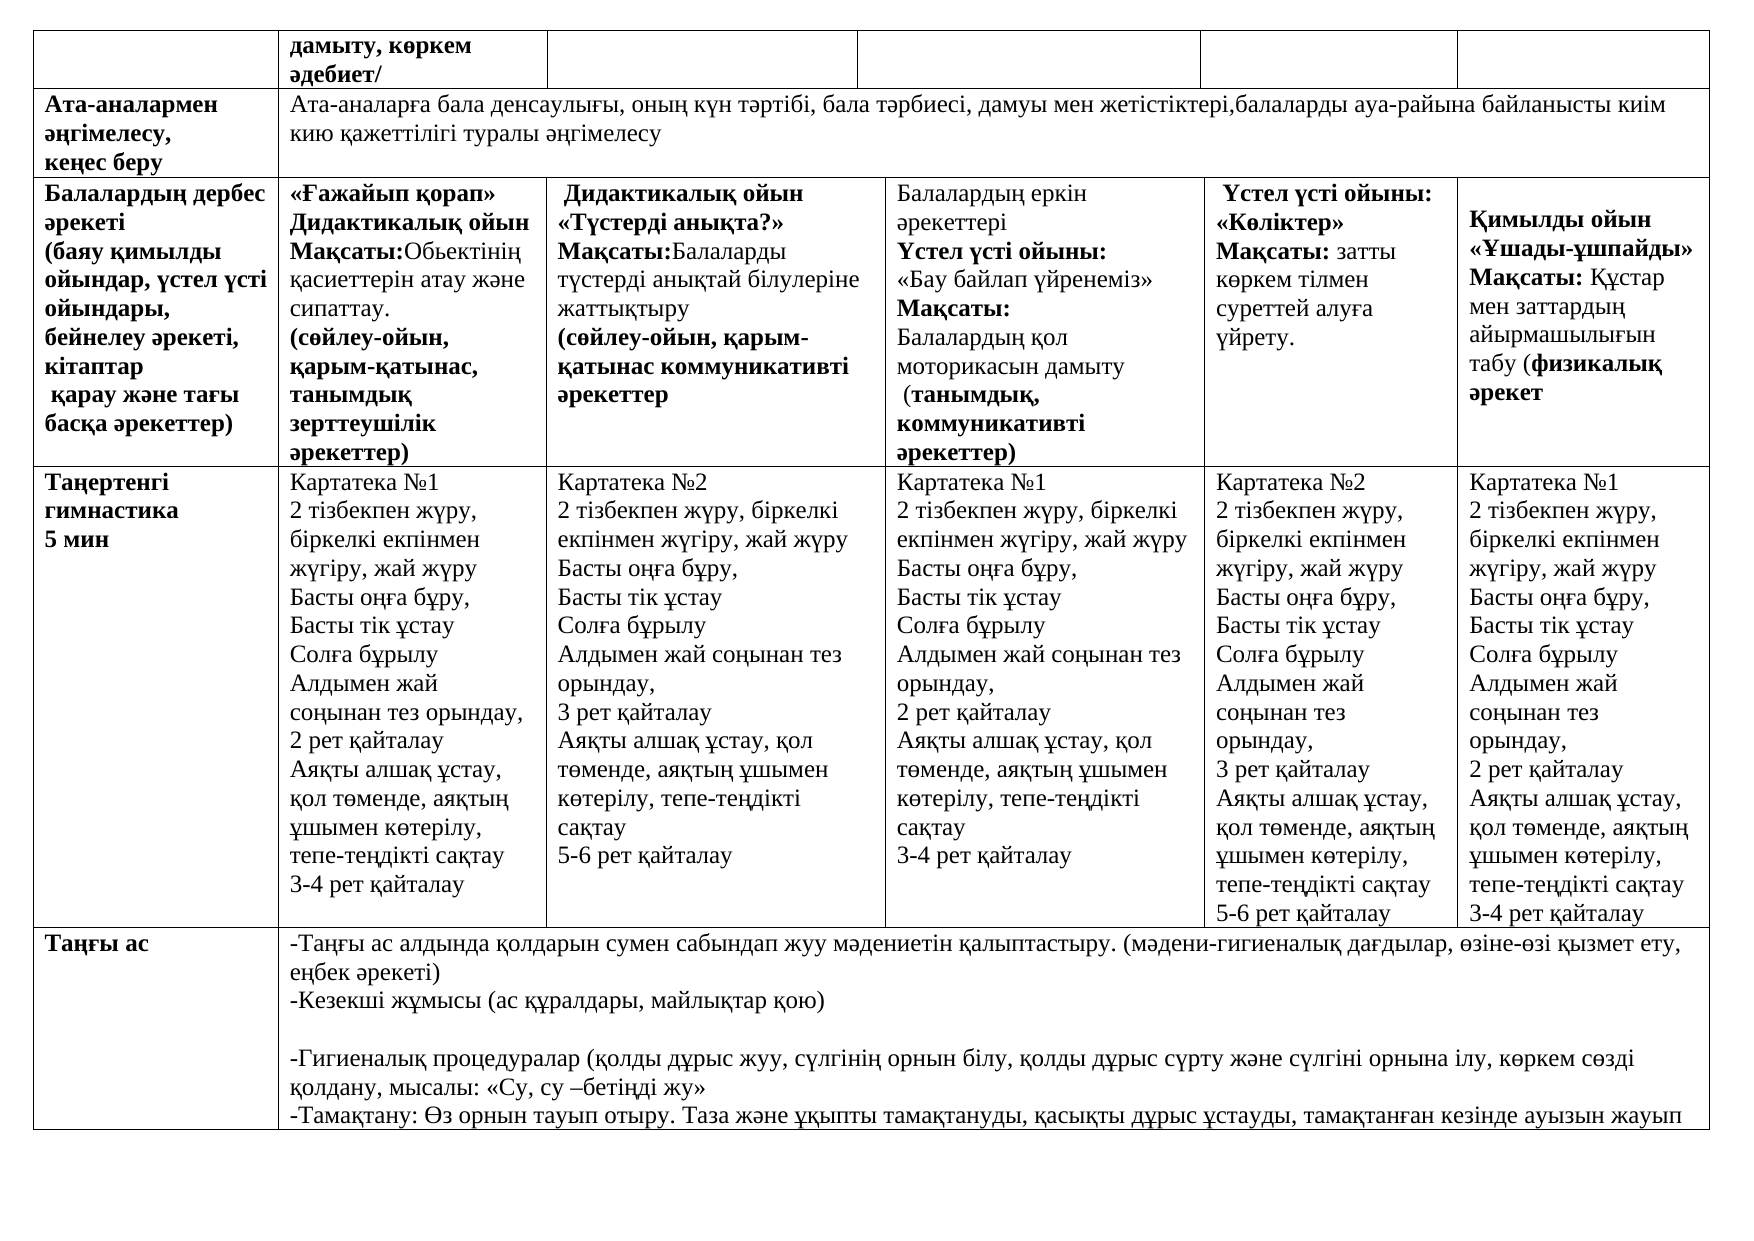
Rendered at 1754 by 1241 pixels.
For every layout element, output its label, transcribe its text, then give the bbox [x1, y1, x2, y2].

table_cell Балалардың еркін әрекеттері Үстел үсті ойыны: «Бау байлап үйренеміз» Мақсаты: Балалардың қол моторикасын дамыту (танымдық, коммуникативті әрекеттер) [886, 178, 1204, 466]
table_cell Картатека №1 2 тізбекпен жүру, біркелкі екпінмен жүгіру, жай жүру Басты оңға бұру, Басты тік ұстау Солға бұрылу Алдымен жай соңынан тез орындау, 2 рет қайталау Аяқты алшақ ұстау, қол төменде, аяқтың ұшымен көтерілу, тепе-теңдікті сақтау 3-4 рет қайталау [886, 467, 1204, 927]
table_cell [279, 31, 547, 88]
table_cell Қимылды ойын «Ұшады-ұшпайды» Мақсаты: Құстар мен заттардың айырмашылығын табу (физикалық әрекет [1458, 178, 1709, 466]
table_cell Үстел үсті ойыны: «Көліктер» Мақсаты: затты көркем тілмен суреттей алуға үйрету. [1205, 178, 1457, 466]
table_cell «Ғажайып қорап» Дидактикалық ойын Мақсаты:Обьектінің қасиеттерін атау және сипаттау. (сөйлеу-ойын, қарым-қатынас, танымдық зерттеушілік әрекеттер) [279, 178, 546, 466]
table_cell Картатека №1 2 тізбекпен жүру, біркелкі екпінмен жүгіру, жай жүру Басты оңға бұру, Басты тік ұстау Солға бұрылу Алдымен жай соңынан тез орындау, 2 рет қайталау Аяқты алшақ ұстау, қол төменде, аяқтың ұшымен көтерілу, тепе-теңдікті сақтау 3-4 рет қайталау [1458, 467, 1709, 927]
table_cell Таңертенгі гимнастика 5 мин [34, 467, 278, 927]
table_cell [34, 31, 278, 88]
table_cell Картатека №2 2 тізбекпен жүру, біркелкі екпінмен жүгіру, жай жүру Басты оңға бұру, Басты тік ұстау Солға бұрылу Алдымен жай соңынан тез орындау, 3 рет қайталау Аяқты алшақ ұстау, қол төменде, аяқтың ұшымен көтерілу, тепе-теңдікті сақтау 5-6 рет қайталау [1205, 467, 1457, 927]
table_cell Ата-аналармен әңгімелесу, кеңес беру [34, 89, 278, 177]
table_cell Ата-аналарға бала денсаулығы, оның күн тәртібі, бала тәрбиесі, дамуы мен жетістіктері,балаларды ауа-райына байланысты киім кию қажеттілігі туралы әңгімелесу [279, 89, 1709, 177]
table_cell Картатека №1 2 тізбекпен жүру, біркелкі екпінмен жүгіру, жай жүру Басты оңға бұру, Басты тік ұстау Солға бұрылу Алдымен жай соңынан тез орындау, 2 рет қайталау Аяқты алшақ ұстау, қол төменде, аяқтың ұшымен көтерілу, тепе-теңдікті сақтау 3-4 рет қайталау [279, 467, 546, 927]
table_cell Балалардың дербес әрекеті (баяу қимылды ойындар, үстел үсті ойындары, бейнелеу әрекеті, кітаптар қарау және тағы басқа әрекеттер) [34, 178, 278, 466]
table_cell Картатека №2 2 тізбекпен жүру, біркелкі екпінмен жүгіру, жай жүру Басты оңға бұру, Басты тік ұстау Солға бұрылу Алдымен жай соңынан тез орындау, 3 рет қайталау Аяқты алшақ ұстау, қол төменде, аяқтың ұшымен көтерілу, тепе-теңдікті сақтау 5-6 рет қайталау [547, 467, 885, 927]
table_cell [1458, 31, 1709, 88]
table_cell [858, 31, 1200, 88]
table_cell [279, 928, 1709, 1129]
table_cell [548, 31, 857, 88]
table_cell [1201, 31, 1457, 88]
table_cell Таңғы ас [34, 928, 278, 1129]
table_cell Дидактикалық ойын «Түстерді анықта?» Мақсаты:Балаларды түстерді анықтай білулеріне жаттықтыру (сөйлеу-ойын, қарым-қатынас коммуникативті әрекеттер [547, 178, 885, 466]
